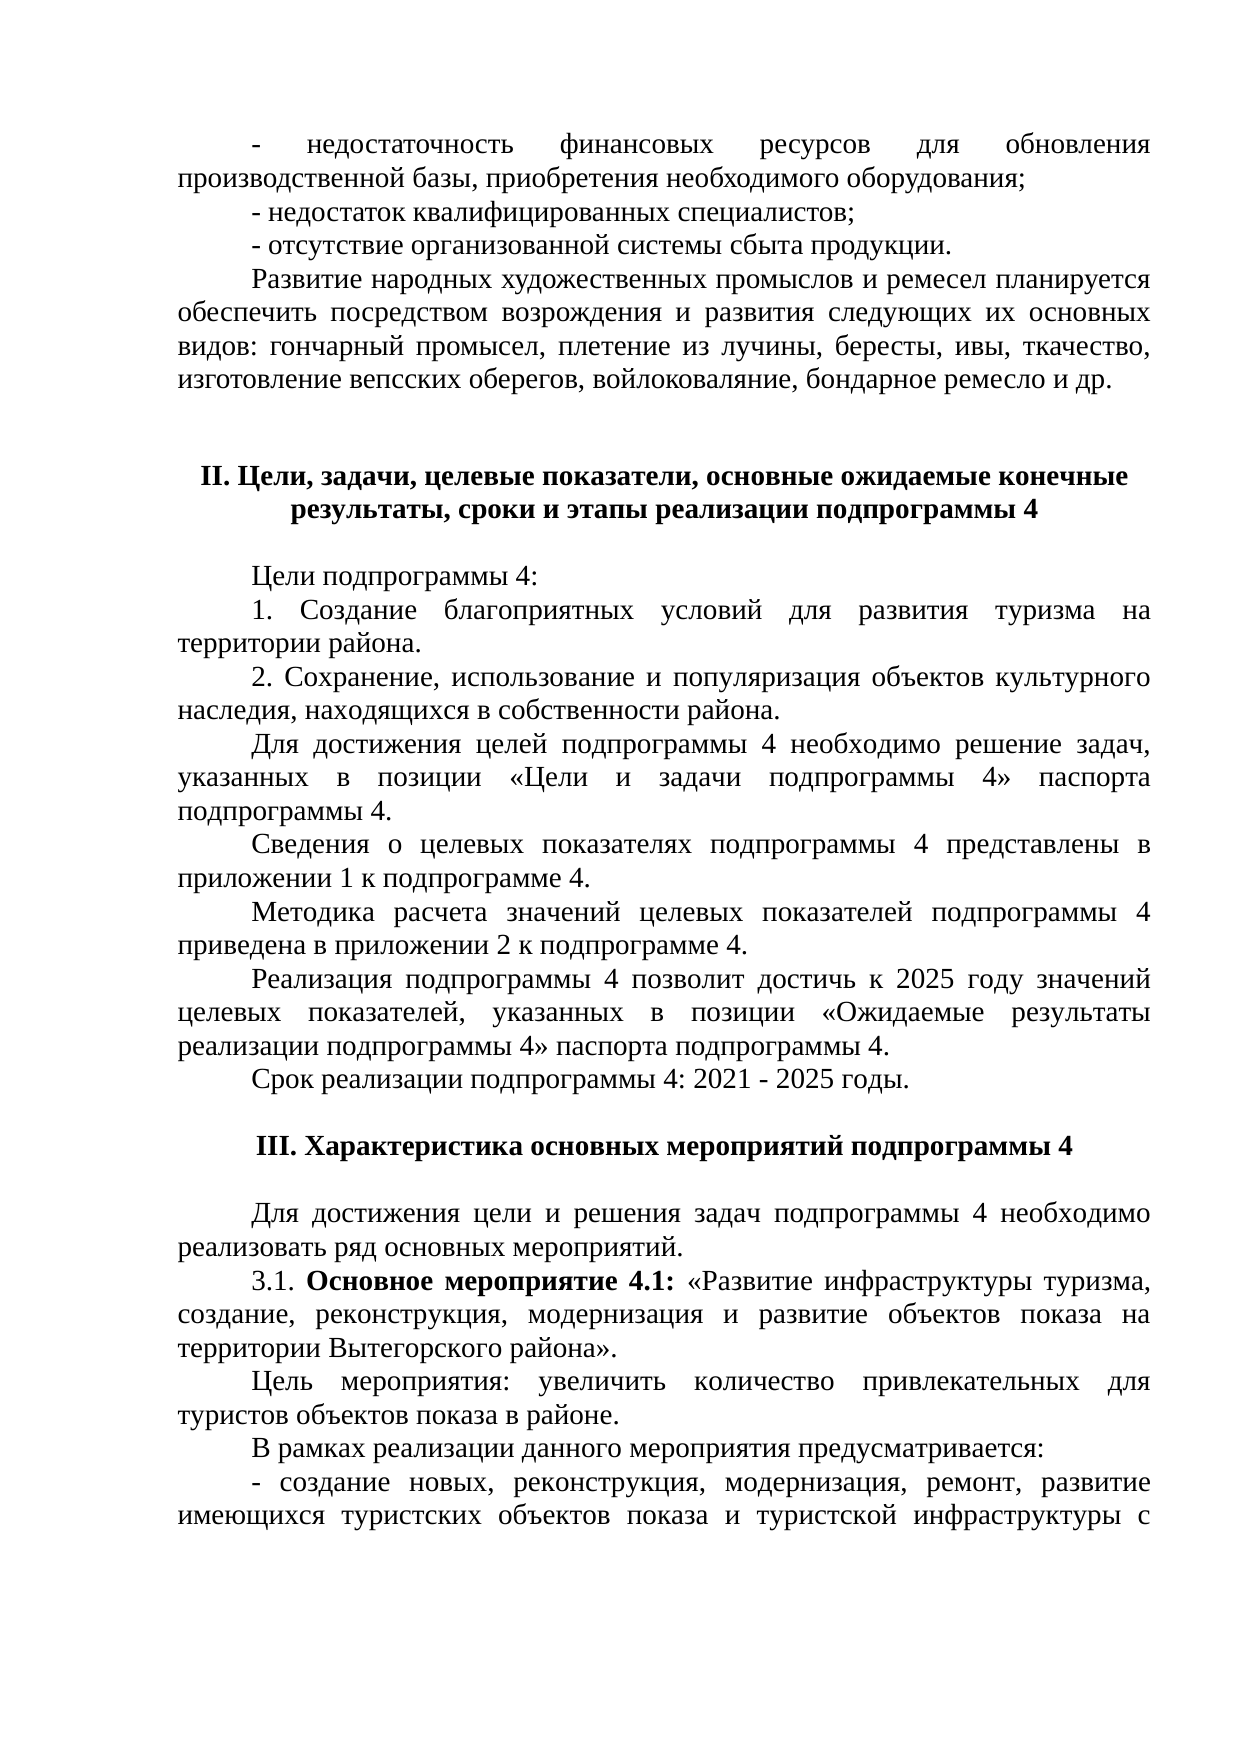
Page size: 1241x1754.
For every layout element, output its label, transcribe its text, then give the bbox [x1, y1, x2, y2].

text Развитие народных художественных промыслов и ремесел планируется обеспечить посредством возрождения и развития следующих их основных видов: гончарный промысел, плетение из лучины, бересты, ивы, ткачество, изготовление вепсских оберегов, войлоковаляние, бондарное ремесло и др. [177, 261, 1152, 395]
text II. Цели, задачи, целевые показатели, основные ожидаемые конечные результаты, сроки и этапы реализации подпрограммы 4 [177, 458, 1152, 525]
text В рамках реализации данного мероприятия предусматривается: [177, 1430, 1152, 1464]
text - недостаточность финансовых ресурсов для обновления производственной базы, приобретения необходимого оборудования; [177, 127, 1152, 194]
text Для достижения целей подпрограммы 4 необходимо решение задач, указанных в позиции «Цели и задачи подпрограммы 4» паспорта подпрограммы 4. [177, 726, 1152, 827]
text 2. Сохранение, использование и популяризация объектов культурного наследия, находящихся в собственности района. [177, 659, 1152, 726]
text Сведения о целевых показателях подпрограммы 4 представлены в приложении 1 к подпрограмме 4. [177, 827, 1152, 894]
text Реализация подпрограммы 4 позволит достичь к 2025 году значений целевых показателей, указанных в позиции «Ожидаемые результаты реализации подпрограммы 4» паспорта подпрограммы 4. [177, 961, 1152, 1061]
text Методика расчета значений целевых показателей подпрограммы 4 приведена в приложении 2 к подпрограмме 4. [177, 894, 1152, 961]
text 1. Создание благоприятных условий для развития туризма на территории района. [177, 592, 1152, 659]
text Для достижения цели и решения задач подпрограммы 4 необходимо реализовать ряд основных мероприятий. [177, 1196, 1152, 1263]
text 3.1. Основное мероприятие 4.1: «Развитие инфраструктуры туризма, создание, реконструкция, модернизация и развитие объектов показа на территории Вытегорского района». [177, 1263, 1152, 1363]
text III. Характеристика основных мероприятий подпрограммы 4 [177, 1128, 1152, 1162]
text Срок реализации подпрограммы 4: 2021 - 2025 годы. [177, 1061, 1152, 1095]
text Цель мероприятия: увеличить количество привлекательных для туристов объектов показа в районе. [177, 1363, 1152, 1430]
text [177, 1464, 1152, 1531]
text Цели подпрограммы 4: [177, 558, 1152, 592]
text - недостаток квалифицированных специалистов; [177, 194, 1152, 227]
text - отсутствие организованной системы сбыта продукции. [177, 227, 1152, 261]
